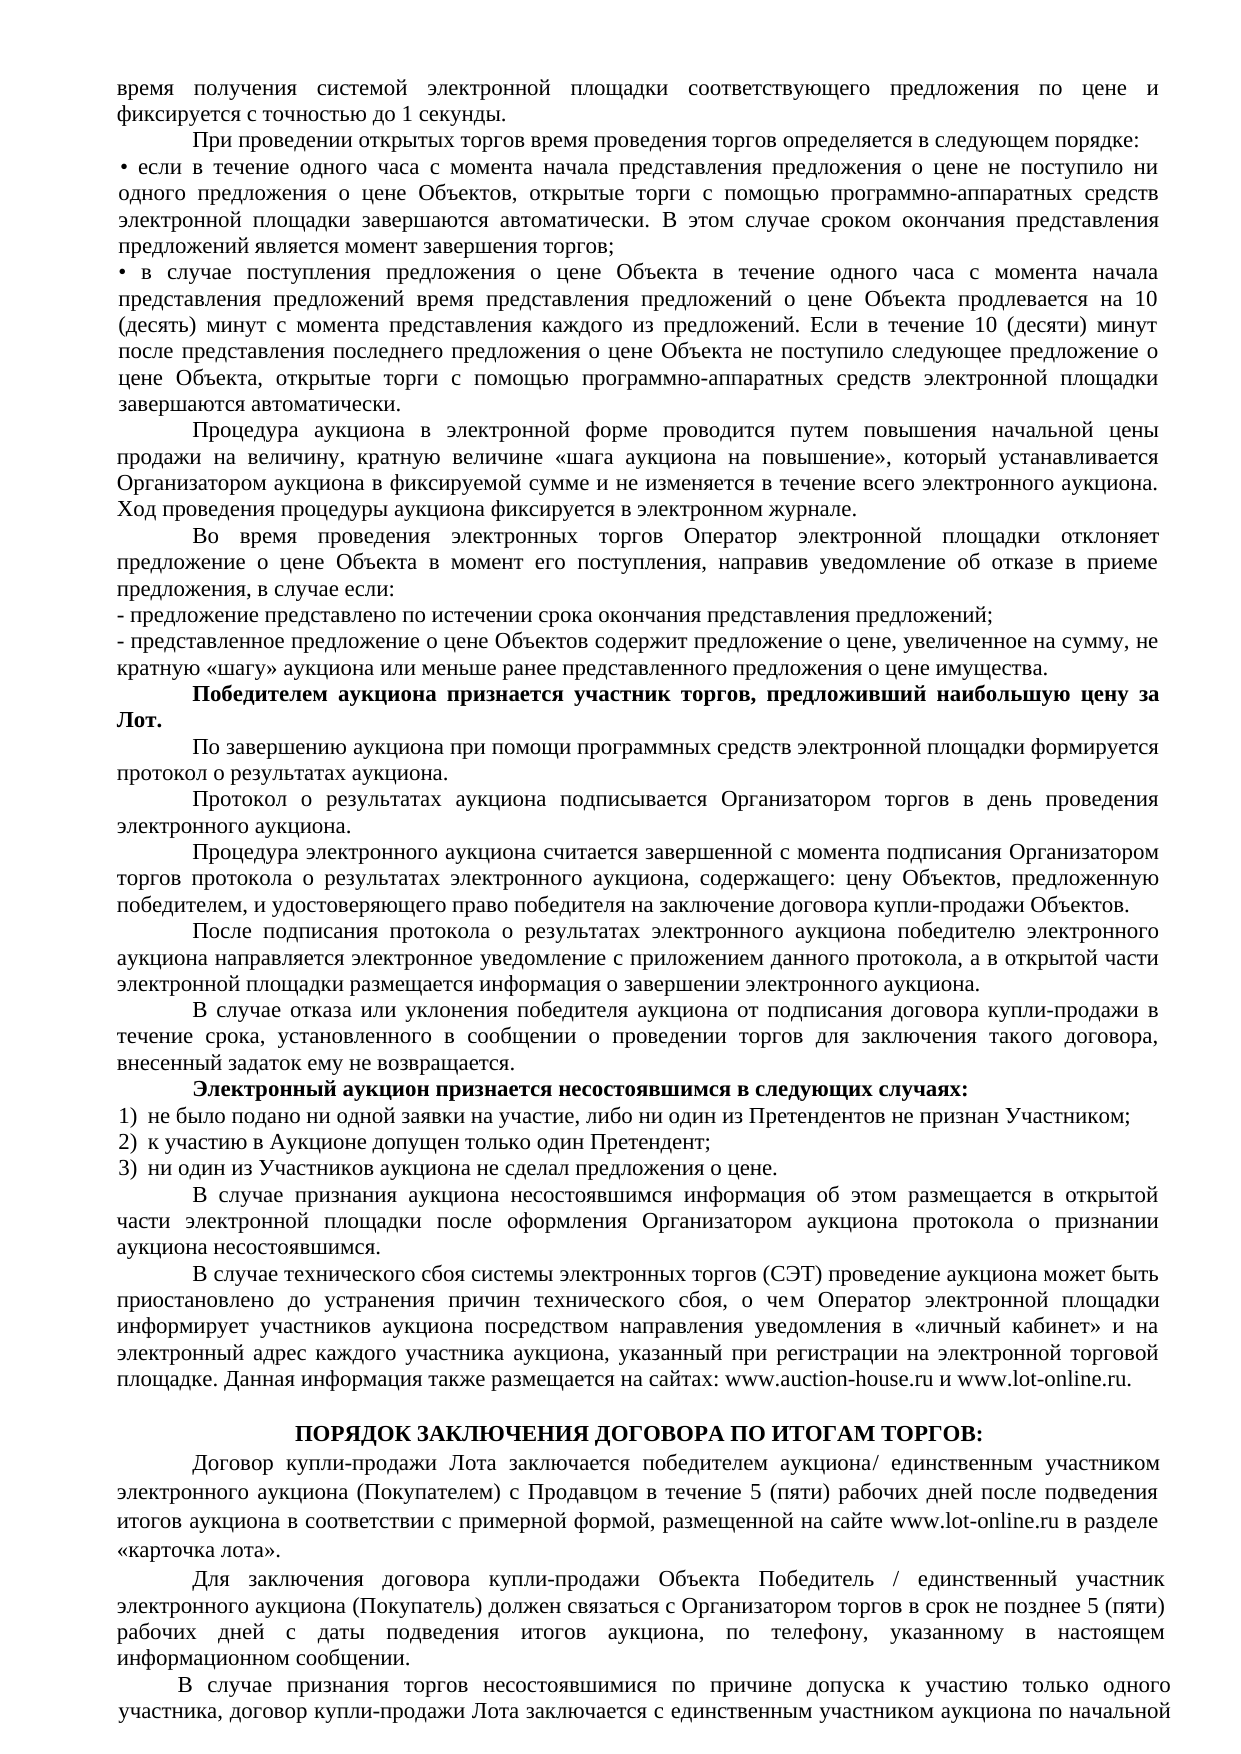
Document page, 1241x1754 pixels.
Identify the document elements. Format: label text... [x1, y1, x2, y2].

text В случае технического сбоя системы электронных торгов (СЭТ) проведение аукциона может быть приостановлено до устранения причин технического сбоя, о чем Оператор электронной площадки информирует участников аукциона посредством направления уведомления в «личный кабинет» и на электронный адрес каждого участника аукциона, указанный при регистрации на электронной торговой площадке. Данная информация также размещается на сайтах: www.auction-house.ru и www.lot-online.ru. [117, 1260, 1160, 1392]
text При проведении открытых торгов время проведения торгов определяется в следующем порядке: [117, 127, 1160, 153]
text Во время проведения электронных торгов Оператор электронной площадки отклоняет предложение о цене Объекта в момент его поступления, направив уведомление об отказе в приеме предложения, в случае если: [117, 522, 1160, 601]
text Для заключения договора купли-продажи Объекта Победитель / единственный участник электронного аукциона (Покупатель) должен связаться с Организатором торгов в срок не позднее 5 (пяти) рабочих дней с даты подведения итогов аукциона, по телефону, указанному в настоящем информационном сообщении. [117, 1565, 1166, 1671]
text - предложение представлено по истечении срока окончания представления предложений; [117, 601, 1160, 627]
text Победителем аукциона признается участник торгов, предложивший наибольшую цену за Лот. [117, 680, 1160, 733]
text В случае признания аукциона несостоявшимся информация об этом размещается в открытой части электронной площадки после оформления Организатором аукциона протокола о признании аукциона несостоявшимся. [116, 1181, 1160, 1260]
text 1) не было подано ни одной заявки на участие, либо ни один из Претендентов не признан Участником; [117, 1102, 1160, 1128]
text Процедура электронного аукциона считается завершенной с момента подписания Организатором торгов протокола о результатах электронного аукциона, содержащего: цену Объектов, предложенную победителем, и удостоверяющего право победителя на заключение договора купли-продажи Объектов. [117, 838, 1160, 917]
text Процедура аукциона в электронной форме проводится путем повышения начальной цены продажи на величину, кратную величине «шага аукциона на повышение», который устанавливается Организатором аукциона в фиксируемой сумме и не изменяется в течение всего электронного аукциона. Ход проведения процедуры аукциона фиксируется в электронном журнале. [117, 416, 1160, 522]
text • в случае поступления предложения о цене Объекта в течение одного часа с момента начала представления предложений время представления предложений о цене Объекта продлевается на 10 (десять) минут с момента представления каждого из предложений. Если в течение 10 (десяти) минут после представления последнего предложения о цене Объекта не поступило следующее предложение о цене Объекта, открытые торги с помощью программно-аппаратных средств электронной площадки завершаются автоматически. [118, 258, 1160, 416]
text ПОРЯДОК ЗАКЛЮЧЕНИЯ ДОГОВОРА ПО ИТОГАМ ТОРГОВ: [118, 1421, 1160, 1447]
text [118, 1671, 1172, 1723]
text • если в течение одного часа с момента начала представления предложения о цене не поступило ни одного предложения о цене Объектов, открытые торги с помощью программно-аппаратных средств электронной площадки завершаются автоматически. В этом случае сроком окончания представления предложений является момент завершения торгов; [118, 153, 1160, 258]
text Электронный аукцион признается несостоявшимся в следующих случаях: [117, 1075, 1160, 1102]
text По завершению аукциона при помощи программных средств электронной площадки формируется протокол о результатах аукциона. [117, 733, 1160, 785]
text 2) к участию в Аукционе допущен только один Претендент; [117, 1128, 1160, 1154]
text Протокол о результатах аукциона подписывается Организатором торгов в день проведения электронного аукциона. [117, 785, 1160, 838]
text - представленное предложение о цене Объектов содержит предложение о цене, увеличенное на сумму, не кратную «шагу» аукциона или меньше ранее представленного предложения о цене имущества. [117, 627, 1160, 680]
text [117, 74, 1160, 127]
text Договор купли-продажи Лота заключается победителем аукциона/ единственным участником электронного аукциона (Покупателем) с Продавцом в течение 5 (пяти) рабочих дней после подведения итогов аукциона в соответствии с примерной формой, размещенной на сайте www.lot-online.ru в разделе «карточка лота». [117, 1449, 1160, 1563]
text В случае отказа или уклонения победителя аукциона от подписания договора купли-продажи в течение срока, установленного в сообщении о проведении торгов для заключения такого договора, внесенный задаток ему не возвращается. [117, 996, 1160, 1075]
text 3) ни один из Участников аукциона не сделал предложения о цене. [117, 1154, 1160, 1181]
text После подписания протокола о результатах электронного аукциона победителю электронного аукциона направляется электронное уведомление с приложением данного протокола, а в открытой части электронной площадки размещается информация о завершении электронного аукциона. [117, 917, 1160, 996]
